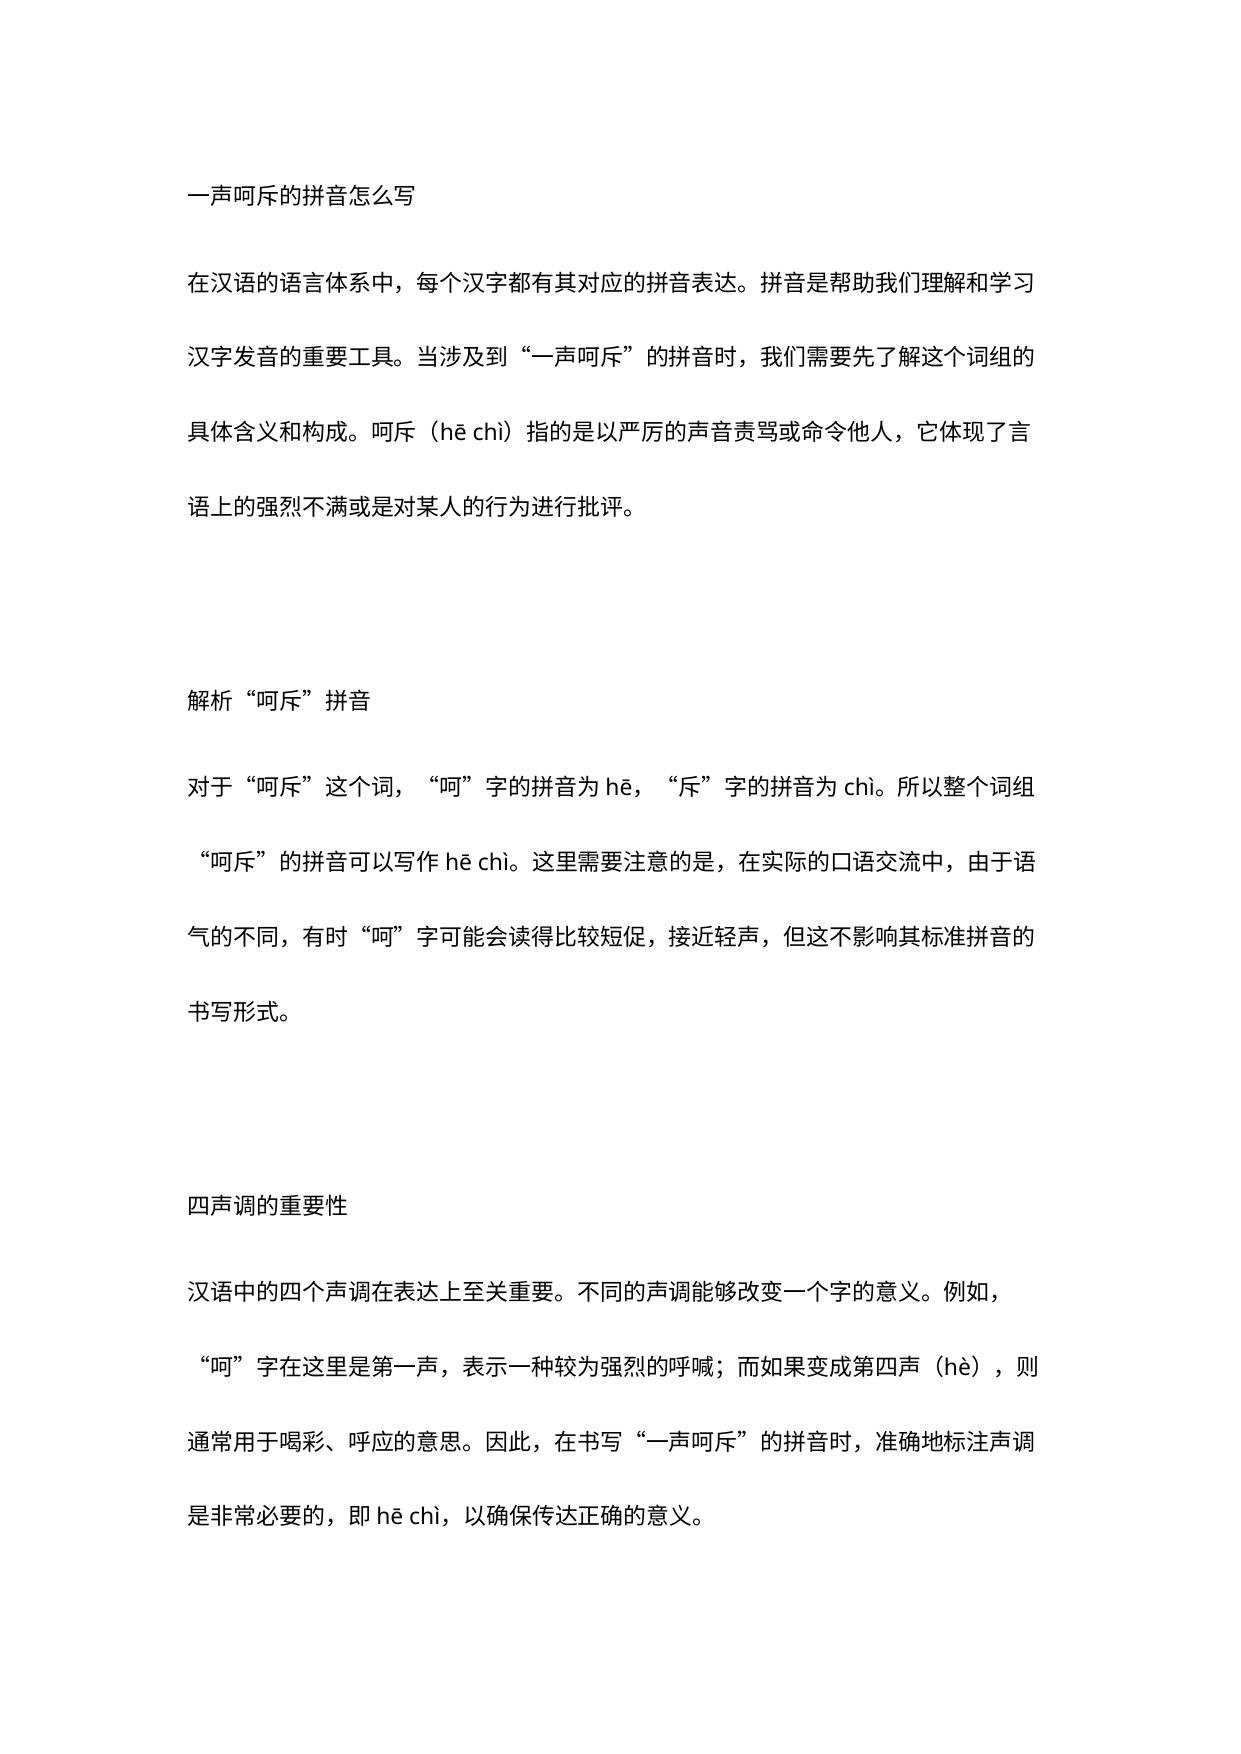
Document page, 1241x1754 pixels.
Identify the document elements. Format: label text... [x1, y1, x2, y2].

text 汉语中的四个声调在表达上至关重要。不同的声调能够改变一个字的意义。例如，“呵”字在这里是第一声，表示一种较为强烈的呼喊；而如果变成第四声（hè），则通常用于喝彩、呼应的意思。因此，在书写“一声呵斥”的拼音时，准确地标注声调是非常必要的，即 hē chì，以确保传达正确的意义。 [187, 1258, 1053, 1547]
text 对于“呵斥”这个词，“呵”字的拼音为 hē，“斥”字的拼音为 chì。所以整个词组“呵斥”的拼音可以写作 hē chì。这里需要注意的是，在实际的口语交流中，由于语气的不同，有时“呵”字可能会读得比较短促，接近轻声，但这不影响其标准拼音的书写形式。 [187, 753, 1053, 1042]
text 一声呵斥的拼音怎么写 [187, 162, 1053, 227]
text 解析“呵斥”拼音 [187, 667, 1053, 732]
text 在汉语的语言体系中，每个汉字都有其对应的拼音表达。拼音是帮助我们理解和学习汉字发音的重要工具。当涉及到“一声呵斥”的拼音时，我们需要先了解这个词组的具体含义和构成。呵斥（hē chì）指的是以严厉的声音责骂或命令他人，它体现了言语上的强烈不满或是对某人的行为进行批评。 [187, 248, 1053, 538]
text 四声调的重要性 [187, 1172, 1053, 1237]
